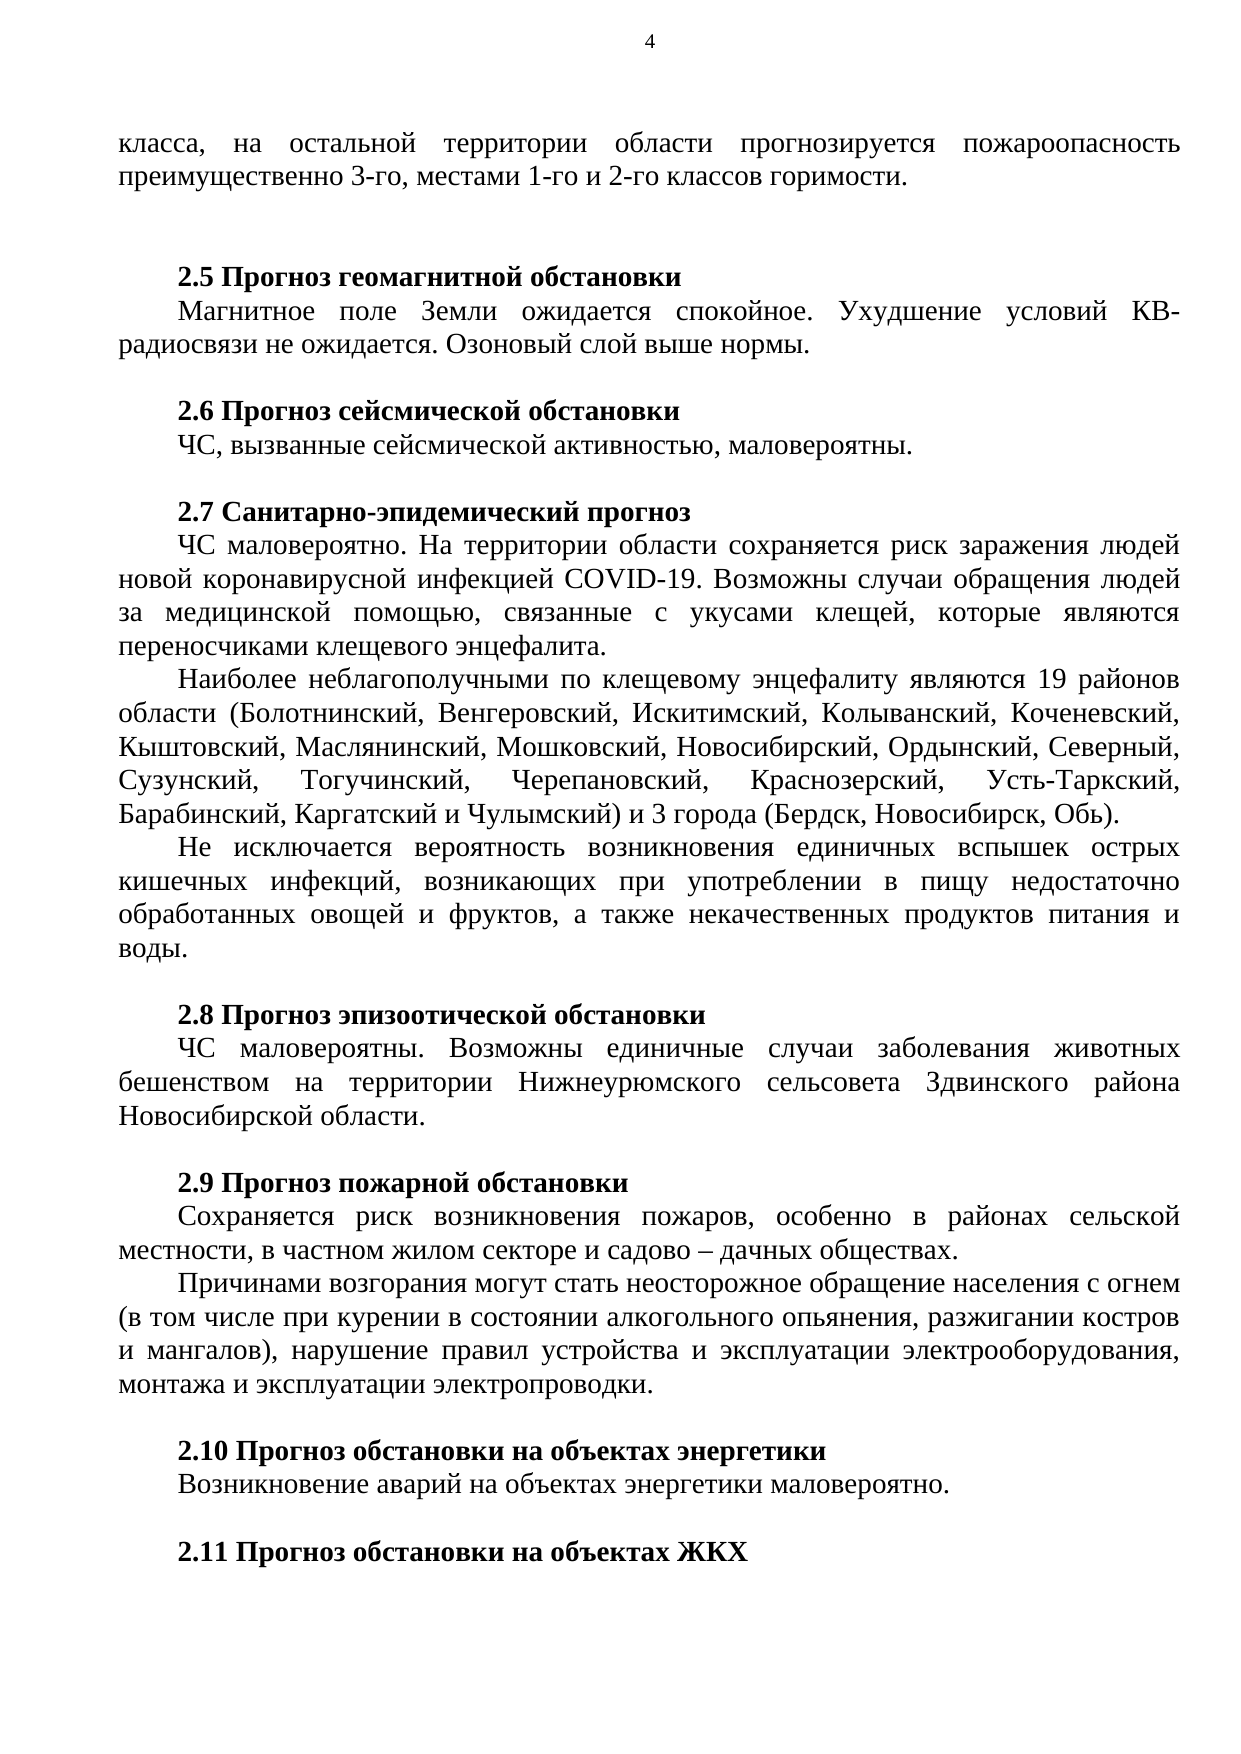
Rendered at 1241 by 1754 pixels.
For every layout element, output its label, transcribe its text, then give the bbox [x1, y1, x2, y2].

text Наиболее неблагополучными по клещевому энцефалиту являются 19 районов области (Болотнинский, Венгеровский, Искитимский, Колыванский, Коченевский, Кыштовский, Маслянинский, Мошковский, Новосибирский, Ордынский, Северный, Сузунский, Тогучинский, Черепановский, Краснозерский, Усть-Таркский, Барабинский, Каргатский и Чулымский) и 3 города (Бердск, Новосибирск, Обь). [118, 662, 1181, 829]
text Не исключается вероятность возникновения единичных вспышек острых кишечных инфекций, возникающих при употреблении в пищу недостаточно обработанных овощей и фруктов, а также некачественных продуктов питания и воды. [118, 829, 1181, 963]
text ЧС, вызванные сейсмической активностью, маловероятны. [118, 427, 1181, 460]
text ЧС маловероятны. Возможны единичные случаи заболевания животных бешенством на территории Нижнеурюмского сельсовета Здвинского района Новосибирской области. [118, 1031, 1181, 1131]
text Причинами возгорания могут стать неосторожное обращение населения с огнем (в том числе при курении в состоянии алкогольного опьянения, разжигании костров и мангалов), нарушение правил устройства и эксплуатации электрооборудования, монтажа и эксплуатации электропроводки. [118, 1265, 1181, 1399]
text Возникновение аварий на объектах энергетики маловероятно. [118, 1467, 1181, 1500]
text 2.5 Прогноз геомагнитной обстановки [118, 259, 1181, 293]
text 2.6 Прогноз сейсмической обстановки [118, 393, 1181, 427]
text 2.11 Прогноз обстановки на объектах ЖКХ [118, 1534, 1181, 1567]
text Сохраняется риск возникновения пожаров, особенно в районах сельской местности, в частном жилом секторе и садово – дачных обществах. [118, 1198, 1181, 1265]
text 2.10 Прогноз обстановки на объектах энергетики [118, 1433, 1181, 1467]
text ЧС маловероятно. На территории области сохраняется риск заражения людей новой коронавирусной инфекцией COVID-19. Возможны случаи обращения людей за медицинской помощью, связанные с укусами клещей, которые являются переносчиками клещевого энцефалита. [118, 527, 1181, 662]
text Магнитное поле Земли ожидается спокойное. Ухудшение условий КВ-радиосвязи не ожидается. Озоновый слой выше нормы. [118, 293, 1181, 360]
text 2.8 Прогноз эпизоотической обстановки [118, 997, 1181, 1031]
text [118, 125, 1181, 192]
text 2.7 Санитарно-эпидемический прогноз [118, 494, 1181, 527]
text 2.9 Прогноз пожарной обстановки [118, 1165, 1181, 1198]
